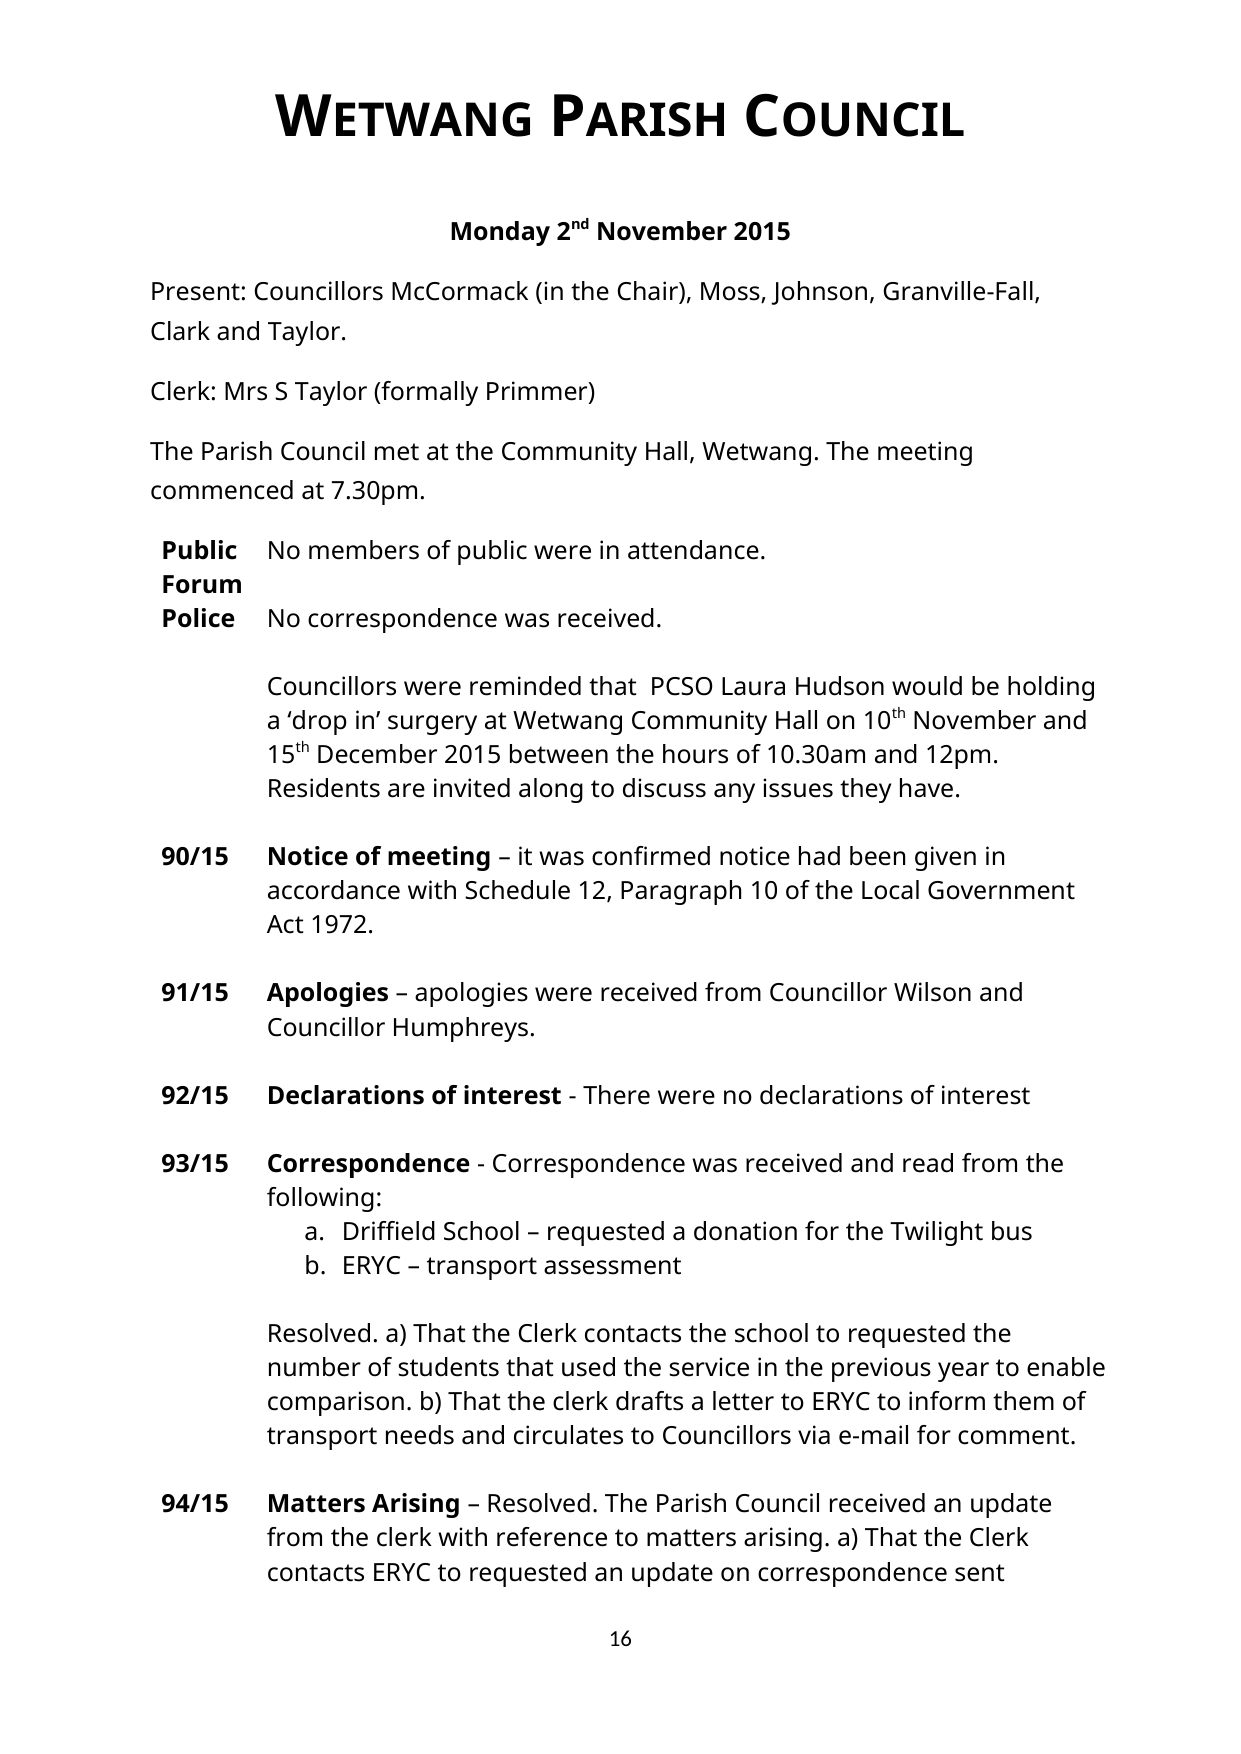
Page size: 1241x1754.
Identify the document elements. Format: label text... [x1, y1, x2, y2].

text Present: Councillors McCormack (in the Chair), Moss, Johnson, Granville-Fall, Clark and Taylor. [150, 274, 1090, 347]
table_cell 94/15 [150, 1486, 255, 1588]
text Monday 2nd November 2015 [150, 214, 1090, 248]
table_cell Apologies – apologies were received from Councillor Wilson and Councillor Humphreys. [255, 975, 1118, 1077]
table_cell 90/15 [150, 839, 255, 975]
table_cell Notice of meeting – it was confirmed notice had been given in accordance with Schedule 12, Paragraph 10 of the Local Government Act 1972. [255, 839, 1118, 975]
table_cell Police [150, 600, 255, 839]
table_cell Correspondence - Correspondence was received and read from the following: Driffield School – requested a donation for the Twilight bus ERYC – transport assessment Resolved. a) That the Clerk contacts the school to requested the number of students that used the service in the previous year to enable comparison. b) That the clerk drafts a letter to ERYC to inform them of transport needs and circulates to Councillors via e-mail for comment. [255, 1145, 1118, 1486]
table_cell 91/15 [150, 975, 255, 1077]
table_header No members of public were in attendance. [255, 532, 1118, 600]
table_cell No correspondence was received. Councillors were reminded that PCSO Laura Hudson would be holding a ‘drop in’ surgery at Wetwang Community Hall on 10th November and 15th December 2015 between the hours of 10.30am and 12pm. Residents are invited along to discuss any issues they have. [255, 600, 1118, 839]
table_cell 92/15 [150, 1077, 255, 1145]
table_header Public Forum [150, 532, 255, 600]
text The Parish Council met at the Community Hall, Wetwang. The meeting commenced at 7.30pm. [150, 433, 1090, 506]
text Clerk: Mrs S Taylor (formally Primmer) [150, 373, 1090, 407]
table_cell Declarations of interest - There were no declarations of interest [255, 1077, 1118, 1145]
table_cell 93/15 [150, 1145, 255, 1486]
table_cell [255, 1486, 1118, 1588]
